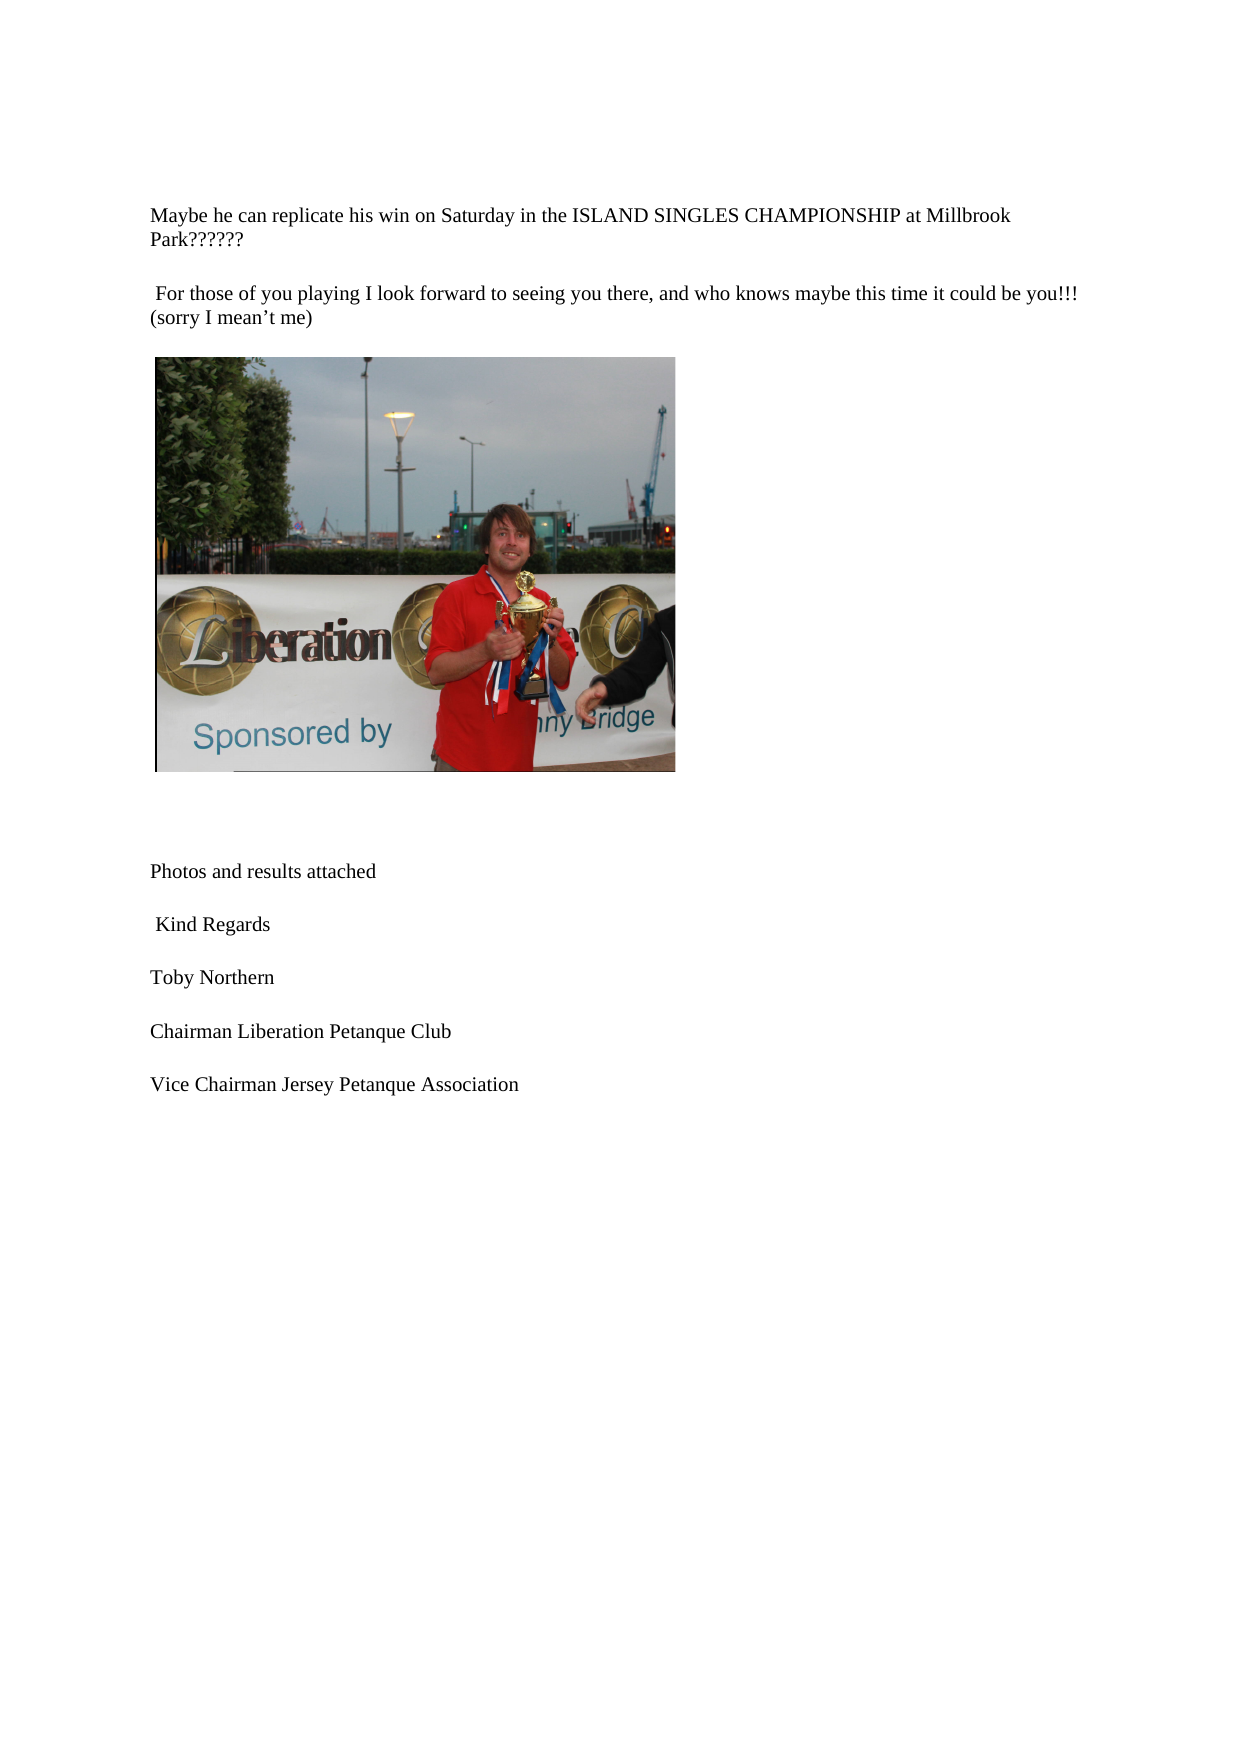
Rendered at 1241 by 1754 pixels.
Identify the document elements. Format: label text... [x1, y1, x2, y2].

text Toby Northern [150, 965, 1090, 989]
text Photos and results attached [150, 859, 1090, 883]
text Kind Regards [150, 912, 1090, 936]
picture [155, 357, 676, 772]
text Vice Chairman Jersey Petanque Association [150, 1072, 1090, 1096]
text For those of you playing I look forward to seeing you there, and who knows maybe this time it could be you!!! (sorry I mean’t me) [150, 281, 1090, 329]
text Maybe he can replicate his win on Saturday in the ISLAND SINGLES CHAMPIONSHIP at Millbrook Park?????? [150, 203, 1090, 251]
text Chairman Liberation Petanque Club [150, 1018, 1090, 1043]
